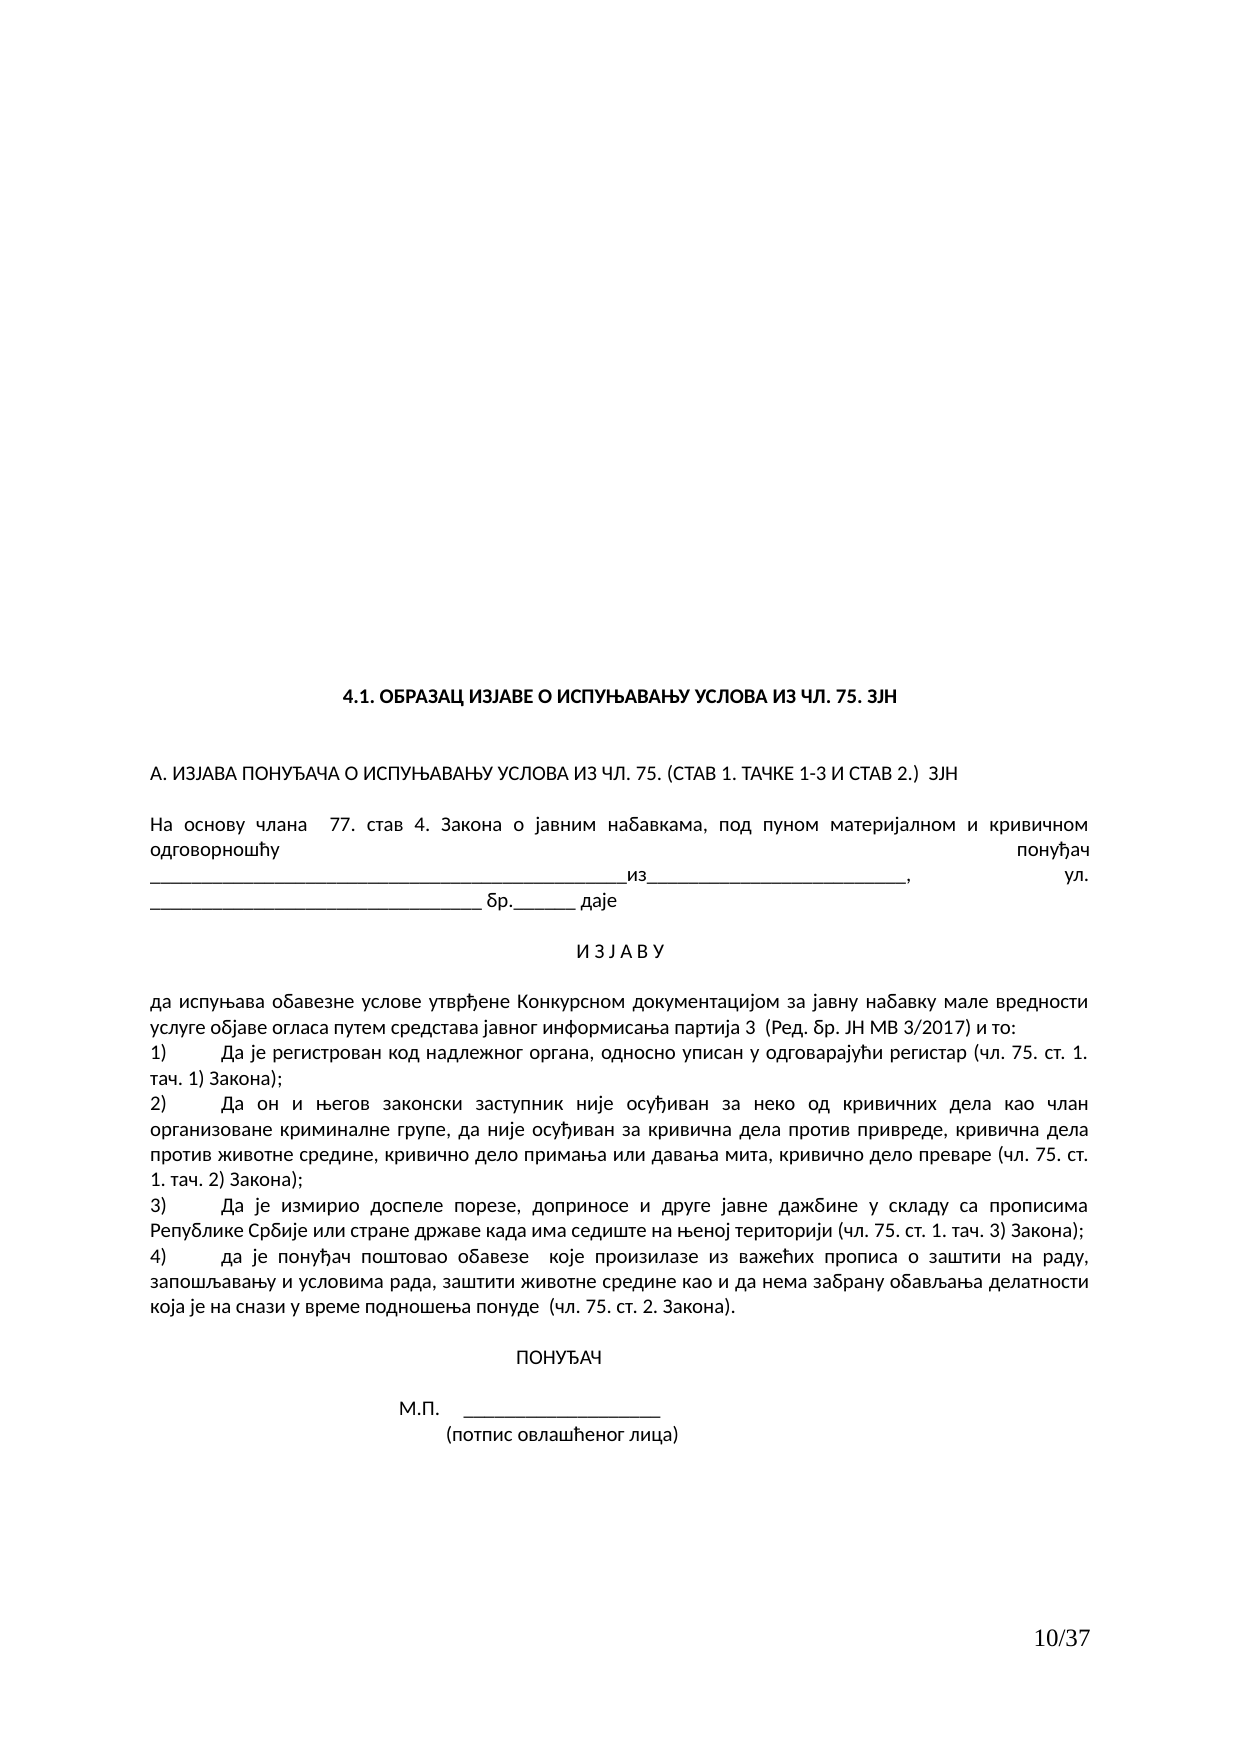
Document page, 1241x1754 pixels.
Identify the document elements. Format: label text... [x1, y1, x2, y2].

text М.П. ___________________ [150, 1395, 1090, 1421]
text 2) Да он и његов законски заступник није осуђиван за неко од кривичних дела као члан организоване криминалне групе, да није осуђиван за кривична дела против привреде, кривична дела против животне средине, кривично дело примања или давања мита, кривично дело преваре (чл. 75. ст. 1. тач. 2) Закона); [150, 1090, 1090, 1192]
text (потпис овлашћеног лица) [150, 1421, 1090, 1446]
text А. ИЗЈАВА ПОНУЂАЧА О ИСПУЊАВАЊУ УСЛОВА ИЗ ЧЛ. 75. (СТАВ 1. ТАЧКЕ 1-3 И СТАВ 2.) ЗЈН [150, 760, 1090, 785]
text 1) Да је регистрован код надлежног органа, односно уписан у одговарајући регистар (чл. 75. ст. 1. тач. 1) Закона); [150, 1039, 1090, 1090]
text ПОНУЂАЧ [150, 1344, 1090, 1370]
text да испуњава обавезне услове утврђене Конкурсном документацијом за јавну набавку мале вредности услуге објаве огласа путем средстава јавног информисања партија 3 (Ред. бр. ЈН МВ 3/2017) и то: [150, 989, 1090, 1039]
text 4) да је понуђач поштовао обавезе које произилазе из важећих прописа о заштити на раду, запошљавању и условима рада, заштити животне средине као и да нема забрану обављања делатности која је на снази у време подношења понуде (чл. 75. ст. 2. Закона). [150, 1243, 1090, 1319]
text На основу члана 77. став 4. Закона о јавним набавкама, под пуном материјалном и кривичном одговорношћу понуђач ______________________________________________из_________________________, ул. ________________________________ бр.______ даје [150, 811, 1090, 912]
text И З Ј А В У [150, 938, 1090, 963]
text 3) Да је измирио доспеле порезе, доприносе и друге јавне дажбине у складу са прописима Републике Србије или стране државе када има седиште на њеној територији (чл. 75. ст. 1. тач. 3) Закона); [150, 1192, 1090, 1243]
text 4.1. ОБРАЗАЦ ИЗЈАВЕ О ИСПУЊАВАЊУ УСЛОВА ИЗ ЧЛ. 75. ЗЈН [150, 684, 1090, 709]
